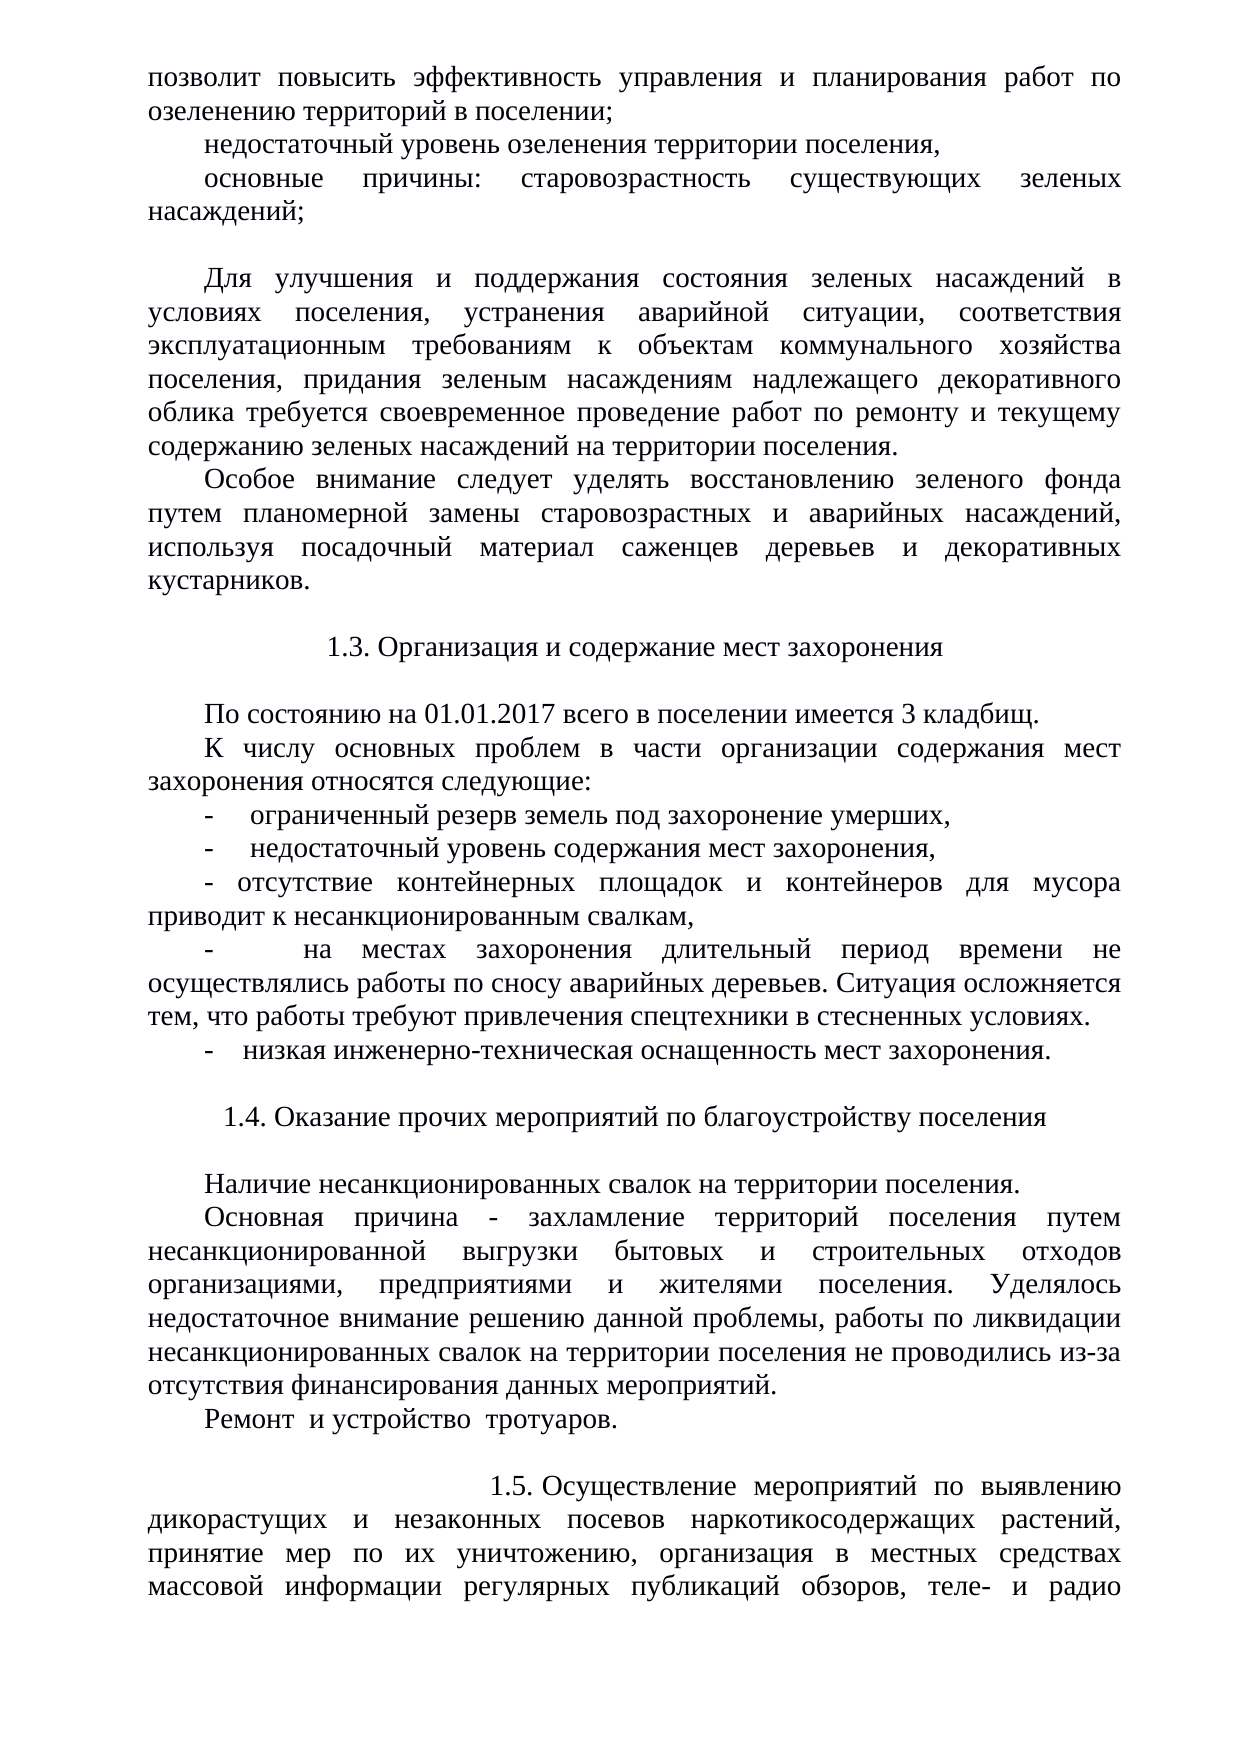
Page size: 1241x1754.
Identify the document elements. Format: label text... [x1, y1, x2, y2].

text 1.4. Оказание прочих мероприятий по благоустройству поселения [148, 1099, 1122, 1132]
text недостаточный уровень озеленения территории поселения, [148, 126, 1122, 160]
text основные причины: старовозрастность существующих зеленых насаждений; [148, 160, 1122, 227]
text - отсутствие контейнерных площадок и контейнеров для мусора приводит к несанкционированным свалкам, [148, 864, 1122, 931]
text Наличие несанкционированных свалок на территории поселения. [148, 1166, 1122, 1199]
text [148, 59, 1122, 126]
text 1.3. Организация и содержание мест захоронения [148, 629, 1122, 663]
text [148, 1468, 1122, 1602]
text Ремонт и устройство тротуаров. [148, 1401, 1122, 1434]
text - ограниченный резерв земель под захоронение умерших, [148, 797, 1122, 831]
text К числу основных проблем в части организации содержания мест захоронения относятся следующие: [148, 730, 1122, 797]
text По состоянию на 01.01.2017 всего в поселении имеется 3 кладбищ. [148, 696, 1122, 730]
text Основная причина - захламление территорий поселения путем несанкционированной выгрузки бытовых и строительных отходов организациями, предприятиями и жителями поселения. Уделялось недостаточное внимание решению данной проблемы, работы по ликвидации несанкционированных свалок на территории поселения не проводились из-за отсутствия финансирования данных мероприятий. [148, 1199, 1122, 1401]
text - на местах захоронения длительный период времени не осуществлялись работы по сносу аварийных деревьев. Ситуация осложняется тем, что работы требуют привлечения спецтехники в стесненных условиях. [148, 931, 1122, 1032]
text Для улучшения и поддержания состояния зеленых насаждений в условиях поселения, устранения аварийной ситуации, соответствия эксплуатационным требованиям к объектам коммунального хозяйства поселения, придания зеленым насаждениям надлежащего декоративного облика требуется своевременное проведение работ по ремонту и текущему содержанию зеленых насаждений на территории поселения. [148, 260, 1122, 462]
text - недостаточный уровень содержания мест захоронения, [148, 831, 1122, 864]
text - низкая инженерно-техническая оснащенность мест захоронения. [148, 1032, 1122, 1065]
text Особое внимание следует уделять восстановлению зеленого фонда путем планомерной замены старовозрастных и аварийных насаждений, используя посадочный материал саженцев деревьев и декоративных кустарников. [148, 462, 1122, 596]
